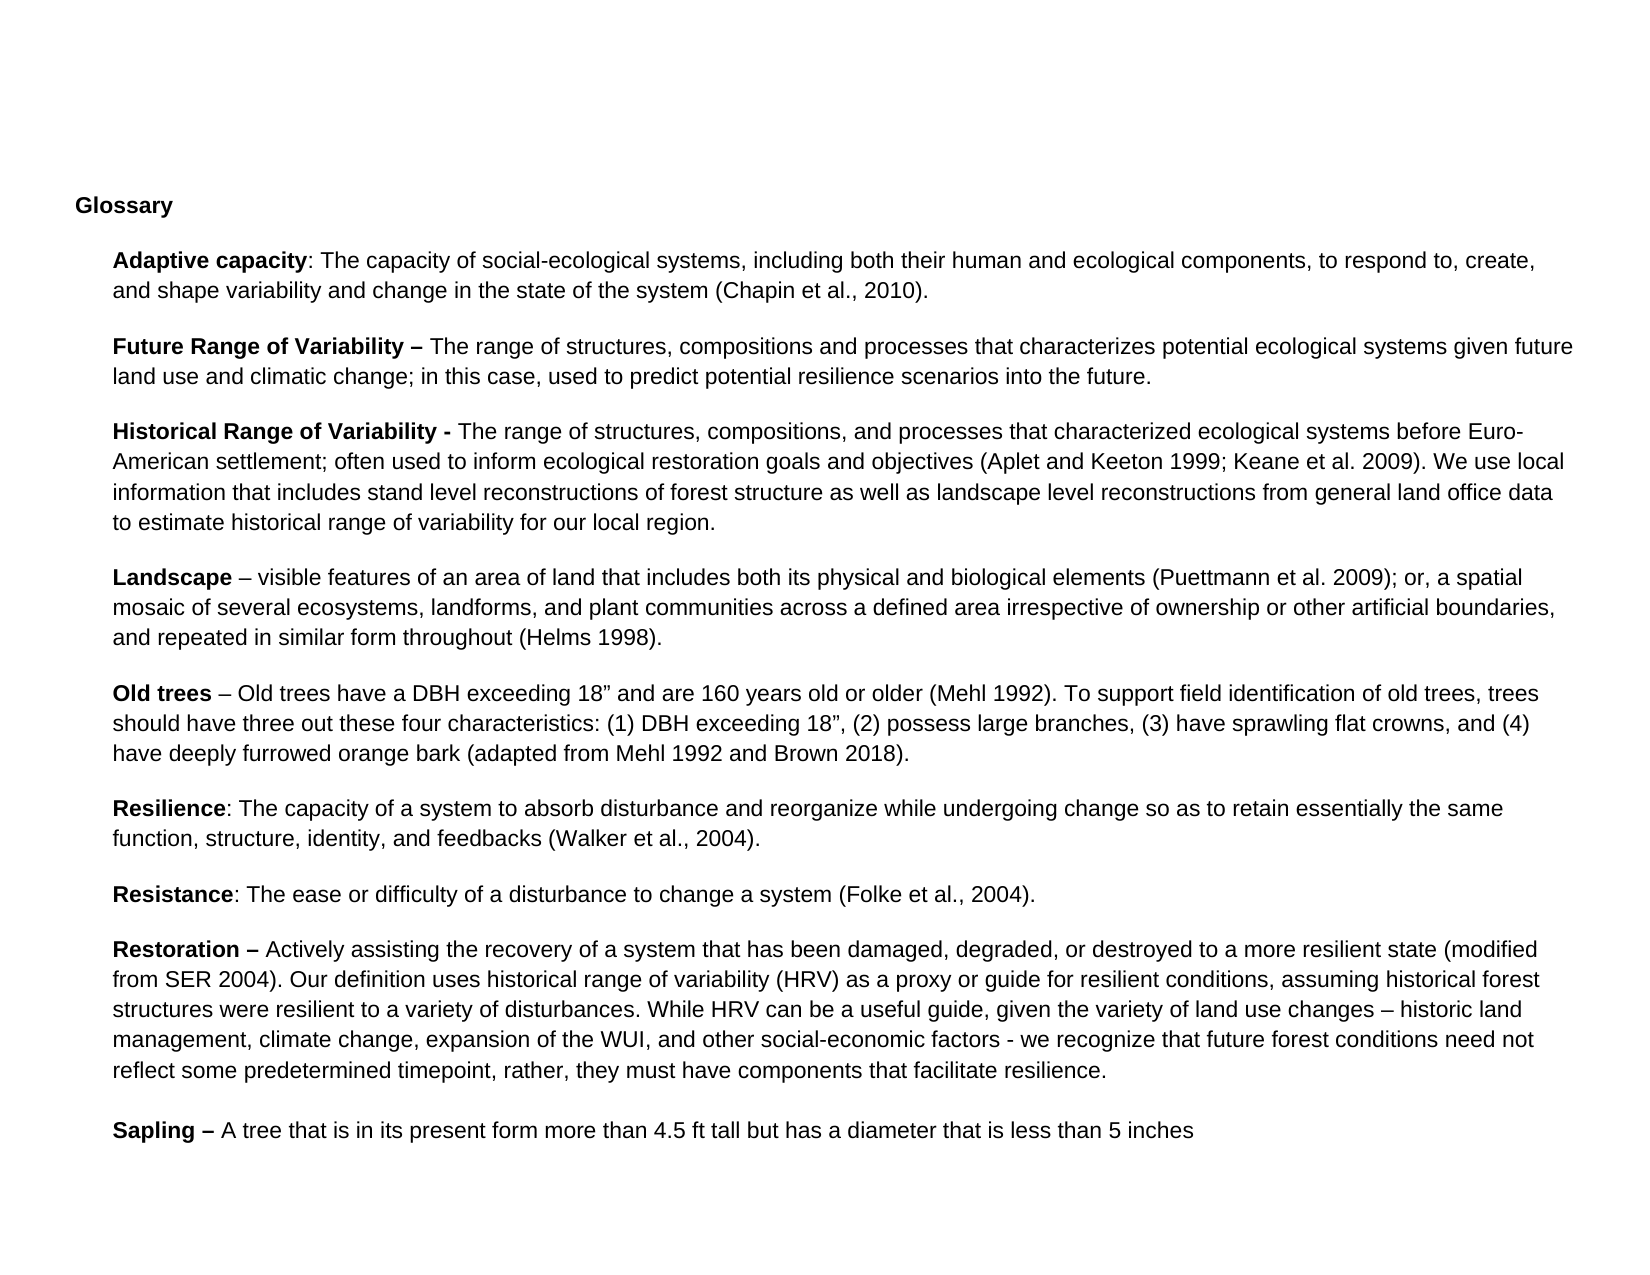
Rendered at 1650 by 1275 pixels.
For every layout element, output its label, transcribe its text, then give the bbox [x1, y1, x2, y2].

text Sapling – A tree that is in its present form more than 4.5 ft tall but has a diameter that is less than 5 inches [112, 1117, 1575, 1143]
text Historical Range of Variability - The range of structures, compositions, and processes that characterized ecological systems before Euro-American settlement; often used to inform ecological restoration goals and objectives (Aplet and Keeton 1999; Keane et al. 2009). We use local information that includes stand level reconstructions of forest structure as well as landscape level reconstructions from general land office data to estimate historical range of variability for our local region. [112, 418, 1575, 535]
text Resistance: The ease or difficulty of a disturbance to change a system (Folke et al., 2004). [112, 881, 1575, 907]
text Future Range of Variability – The range of structures, compositions and processes that characterizes potential ecological systems given future land use and climatic change; in this case, used to predict potential resilience scenarios into the future. [112, 333, 1575, 389]
text Resilience: The capacity of a system to absorb disturbance and reorganize while undergoing change so as to retain essentially the same function, structure, identity, and feedbacks (Walker et al., 2004). [112, 795, 1575, 852]
text Old trees – Old trees have a DBH exceeding 18” and are 160 years old or older (Mehl 1992). To support field identification of old trees, trees should have three out these four characteristics: (1) DBH exceeding 18”, (2) possess large branches, (3) have sprawling flat crowns, and (4) have deeply furrowed orange bark (adapted from Mehl 1992 and Brown 2018). [112, 679, 1575, 766]
text Restoration – Actively assisting the recovery of a system that has been damaged, degraded, or destroyed to a more resilient state (modified from SER 2004). Our definition uses historical range of variability (HRV) as a proxy or guide for resilient conditions, assuming historical forest structures were resilient to a variety of disturbances. While HRV can be a useful guide, given the variety of land use changes – historic land management, climate change, expansion of the WUI, and other social-economic factors - we recognize that future forest conditions need not reflect some predetermined timepoint, rather, they must have components that facilitate resilience. [112, 936, 1575, 1083]
text Glossary [75, 192, 1575, 218]
text Landscape – visible features of an area of land that includes both its physical and biological elements (Puettmann et al. 2009); or, a spatial mosaic of several ecosystems, landforms, and plant communities across a defined area irrespective of ownership or other artificial boundaries, and repeated in similar form throughout (Helms 1998). [112, 564, 1575, 651]
text Adaptive capacity: The capacity of social-ecological systems, including both their human and ecological components, to respond to, create, and shape variability and change in the state of the system (Chapin et al., 2010). [112, 247, 1575, 304]
